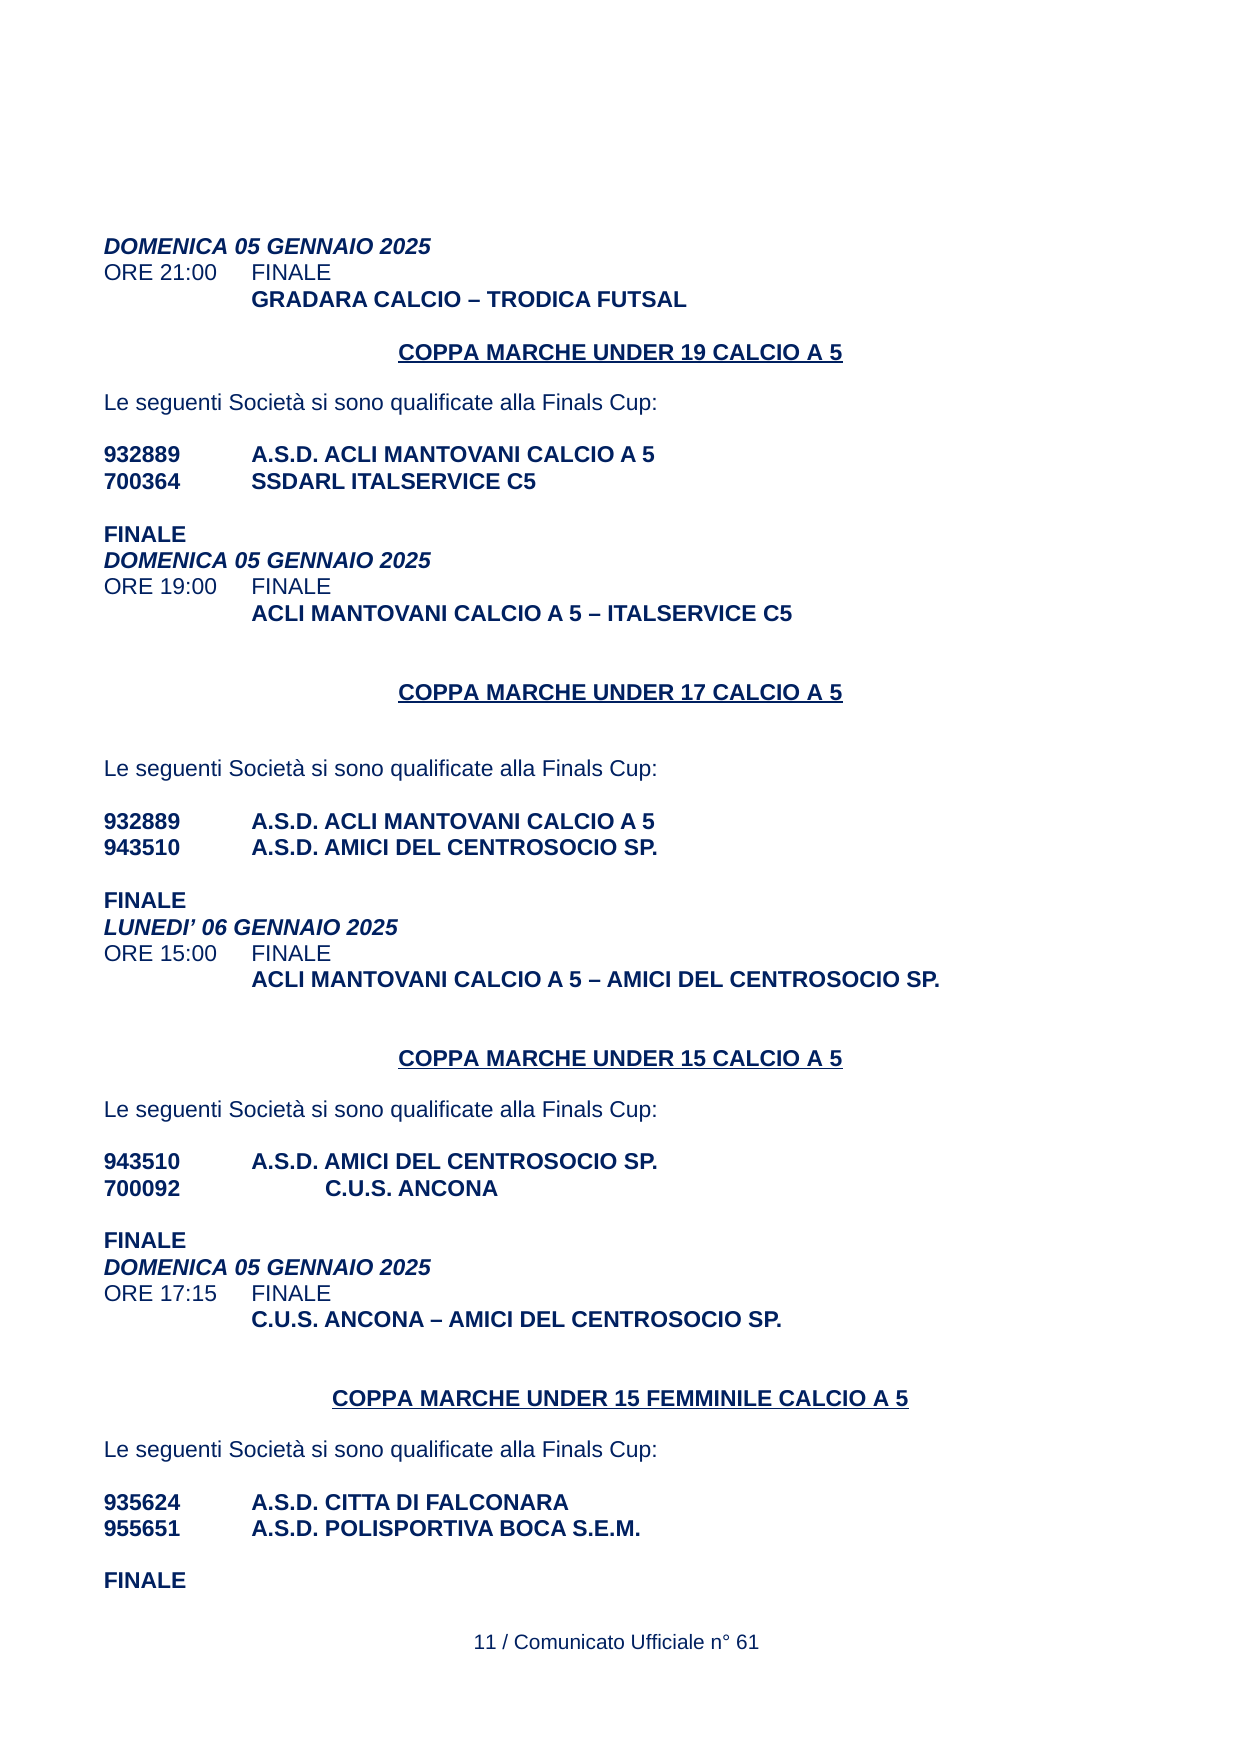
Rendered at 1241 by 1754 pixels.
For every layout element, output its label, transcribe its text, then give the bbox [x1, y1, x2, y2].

text ORE 15:00 FINALE [103, 940, 1137, 966]
text COPPA MARCHE UNDER 19 CALCIO A 5 [103, 338, 1137, 365]
text ORE 21:00 FINALE [103, 259, 1137, 286]
text C.U.S. ANCONA – AMICI DEL CENTROSOCIO SP. [103, 1306, 1137, 1333]
text Le seguenti Società si sono qualificate alla Finals Cup: [103, 755, 1137, 782]
text LUNEDI’ 06 GENNAIO 2025 [103, 913, 1137, 940]
text 700092 C.U.S. ANCONA [103, 1174, 1137, 1201]
text 943510 A.S.D. AMICI DEL CENTROSOCIO SP. [103, 1148, 1137, 1174]
text 932889 A.S.D. ACLI MANTOVANI CALCIO A 5 [103, 808, 1137, 834]
text ORE 17:15 FINALE [103, 1280, 1137, 1306]
text ACLI MANTOVANI CALCIO A 5 – ITALSERVICE C5 [103, 599, 1137, 626]
text FINALE [103, 887, 1137, 913]
text ACLI MANTOVANI CALCIO A 5 – AMICI DEL CENTROSOCIO SP. [103, 966, 1137, 992]
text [103, 389, 1137, 415]
text FINALE [103, 521, 1137, 547]
text DOMENICA 05 GENNAIO 2025 [103, 1254, 1137, 1280]
text Le seguenti Società si sono qualificate alla Finals Cup: [103, 1436, 1137, 1462]
text DOMENICA 05 GENNAIO 2025 [103, 233, 1137, 259]
text FINALE [103, 1227, 1137, 1254]
text 932889 A.S.D. ACLI MANTOVANI CALCIO A 5 [103, 441, 1137, 468]
text 943510 A.S.D. AMICI DEL CENTROSOCIO SP. [103, 834, 1137, 861]
text 935624 A.S.D. CITTA DI FALCONARA [103, 1488, 1137, 1515]
text FINALE [103, 1567, 1137, 1594]
text 955651 A.S.D. POLISPORTIVA BOCA S.E.M. [103, 1515, 1137, 1541]
text COPPA MARCHE UNDER 17 CALCIO A 5 [103, 679, 1137, 705]
text COPPA MARCHE UNDER 15 FEMMINILE CALCIO A 5 [103, 1385, 1137, 1412]
text ORE 19:00 FINALE [103, 573, 1137, 599]
text COPPA MARCHE UNDER 15 CALCIO A 5 [103, 1045, 1137, 1072]
text 700364 SSDARL ITALSERVICE C5 [103, 468, 1137, 494]
text DOMENICA 05 GENNAIO 2025 [103, 547, 1137, 573]
text GRADARA CALCIO – TRODICA FUTSAL [103, 286, 1137, 312]
text Le seguenti Società si sono qualificate alla Finals Cup: [103, 1096, 1137, 1122]
